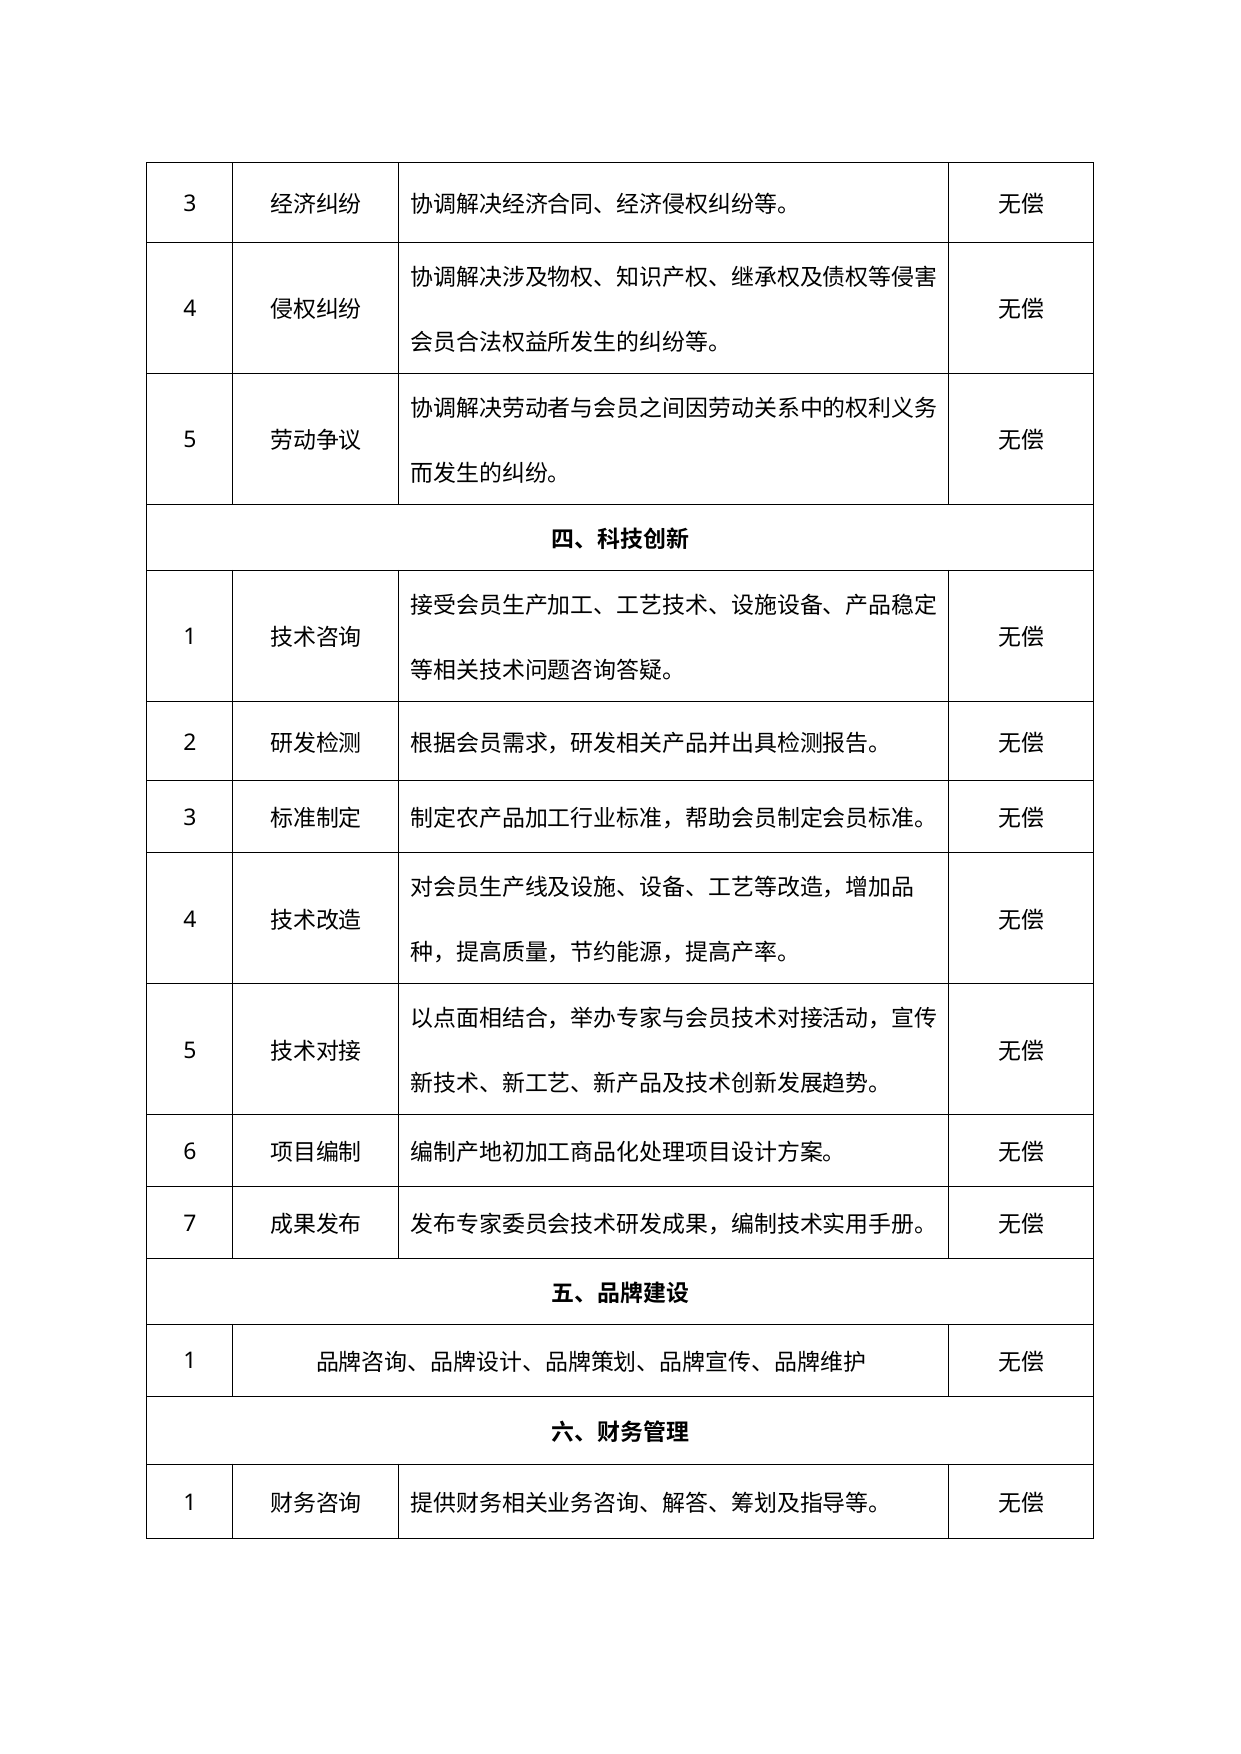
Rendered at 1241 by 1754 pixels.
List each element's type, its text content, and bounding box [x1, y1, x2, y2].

table_cell 技术对接 [233, 984, 398, 1114]
table_cell 3 [147, 163, 232, 242]
table_cell 5 [147, 984, 232, 1114]
table_cell 提供财务相关业务咨询、解答、筹划及指导等。 [399, 1465, 948, 1538]
table_cell 无偿 [949, 984, 1093, 1114]
table_cell 发布专家委员会技术研发成果，编制技术实用手册。 [399, 1187, 948, 1258]
table_cell 侵权纠纷 [233, 243, 398, 373]
table_cell 无偿 [949, 1465, 1093, 1538]
table_cell 劳动争议 [233, 374, 398, 504]
table_cell 4 [147, 243, 232, 373]
table_cell 研发检测 [233, 702, 398, 780]
table_cell 无偿 [949, 1325, 1093, 1396]
table_cell 编制产地初加工商品化处理项目设计方案。 [399, 1115, 948, 1186]
table_cell 7 [147, 1187, 232, 1258]
table_cell 5 [147, 374, 232, 504]
table_cell 根据会员需求，研发相关产品并出具检测报告。 [399, 702, 948, 780]
table_cell 2 [147, 702, 232, 780]
table_cell 无偿 [949, 1187, 1093, 1258]
table_cell 无偿 [949, 571, 1093, 701]
table_cell 技术咨询 [233, 571, 398, 701]
table_cell 无偿 [949, 243, 1093, 373]
table_cell 1 [147, 571, 232, 701]
table_cell 6 [147, 1115, 232, 1186]
table_cell 无偿 [949, 163, 1093, 242]
table_cell 项目编制 [233, 1115, 398, 1186]
table_cell 无偿 [949, 374, 1093, 504]
table_cell 无偿 [949, 853, 1093, 983]
table_cell 接受会员生产加工、工艺技术、设施设备、产品稳定等相关技术问题咨询答疑。 [399, 571, 948, 701]
table_cell 技术改造 [233, 853, 398, 983]
table_cell 协调解决涉及物权、知识产权、继承权及债权等侵害会员合法权益所发生的纠纷等。 [399, 243, 948, 373]
table_cell 协调解决经济合同、经济侵权纠纷等。 [399, 163, 948, 242]
table_cell 六、财务管理 [147, 1397, 1093, 1463]
table_cell 以点面相结合，举办专家与会员技术对接活动，宣传新技术、新工艺、新产品及技术创新发展趋势。 [399, 984, 948, 1114]
table_cell 无偿 [949, 702, 1093, 780]
table_cell 制定农产品加工行业标准，帮助会员制定会员标准。 [399, 781, 948, 852]
table_cell 科技创新 [147, 505, 1093, 570]
table_cell 财务咨询 [233, 1465, 398, 1538]
table_cell 协调解决劳动者与会员之间因劳动关系中的权利义务而发生的纠纷。 [399, 374, 948, 504]
table_cell 品牌咨询、品牌设计、品牌策划、品牌宣传、品牌维护 [233, 1325, 948, 1396]
table_cell 经济纠纷 [233, 163, 398, 242]
table_cell 对会员生产线及设施、设备、工艺等改造，增加品种，提高质量，节约能源，提高产率。 [399, 853, 948, 983]
table_cell 1 [147, 1465, 232, 1538]
table_cell 无偿 [949, 781, 1093, 852]
table_cell 无偿 [949, 1115, 1093, 1186]
table_cell 1 [147, 1325, 232, 1396]
table_cell 4 [147, 853, 232, 983]
table_cell 成果发布 [233, 1187, 398, 1258]
table_cell 标准制定 [233, 781, 398, 852]
table_cell 3 [147, 781, 232, 852]
table_cell 五、品牌建设 [147, 1259, 1093, 1324]
